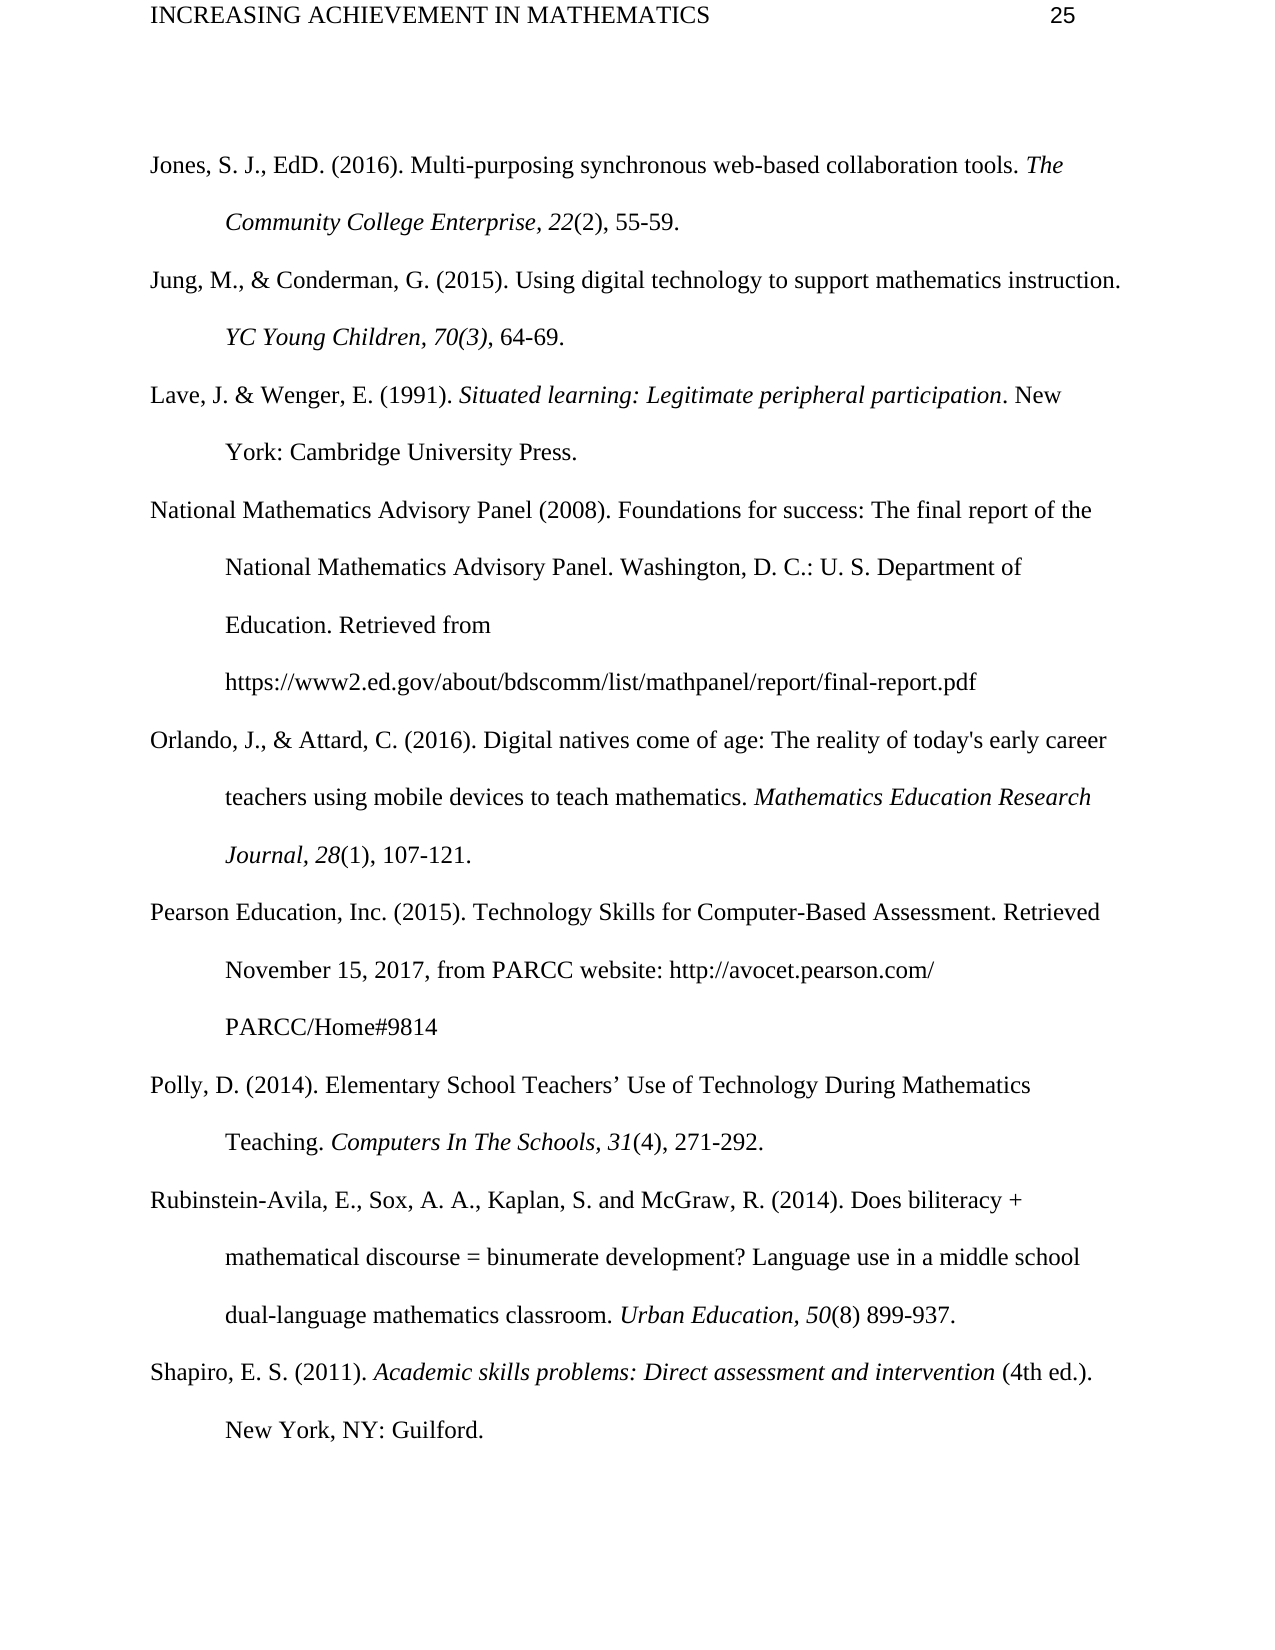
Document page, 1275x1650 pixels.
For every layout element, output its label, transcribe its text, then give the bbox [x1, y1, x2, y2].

text Pearson Education, Inc. (2015). Technology Skills for Computer-Based Assessment. Retrieved November 15, 2017, from PARCC website: http://avocet.pearson.com/ PARCC/Home#9814 [150, 897, 1125, 1041]
text Polly, D. (2014). Elementary School Teachers’ Use of Technology During Mathematics Teaching. Computers In The Schools, 31(4), 271-292. [150, 1070, 1125, 1156]
text Lave, J. & Wenger, E. (1991). Situated learning: Legitimate peripheral participation. New York: Cambridge University Press. [150, 380, 1125, 466]
text Jung, M., & Conderman, G. (2015). Using digital technology to support mathematics instruction. YC Young Children, 70(3), 64-69. [150, 265, 1125, 351]
text Jones, S. J., EdD. (2016). Multi-purposing synchronous web-based collaboration tools. The Community College Enterprise, 22(2), 55-59. [150, 150, 1125, 236]
text Rubinstein-Avila, E., Sox, A. A., Kaplan, S. and McGraw, R. (2014). Does biliteracy + mathematical discourse = binumerate development? Language use in a middle school dual-language mathematics classroom. Urban Education, 50(8) 899-937. [150, 1185, 1125, 1329]
text Shapiro, E. S. (2011). Academic skills problems: Direct assessment and intervention (4th ed.). New York, NY: Guilford. [150, 1357, 1125, 1444]
text National Mathematics Advisory Panel (2008). Foundations for success: The final report of the National Mathematics Advisory Panel. Washington, D. C.: U. S. Department of Education. Retrieved from https://www2.ed.gov/about/bdscomm/list/mathpanel/report/final-report.pdf [150, 495, 1125, 696]
text Orlando, J., & Attard, C. (2016). Digital natives come of age: The reality of today's early career teachers using mobile devices to teach mathematics. Mathematics Education Research Journal, 28(1), 107-121. [150, 725, 1125, 869]
